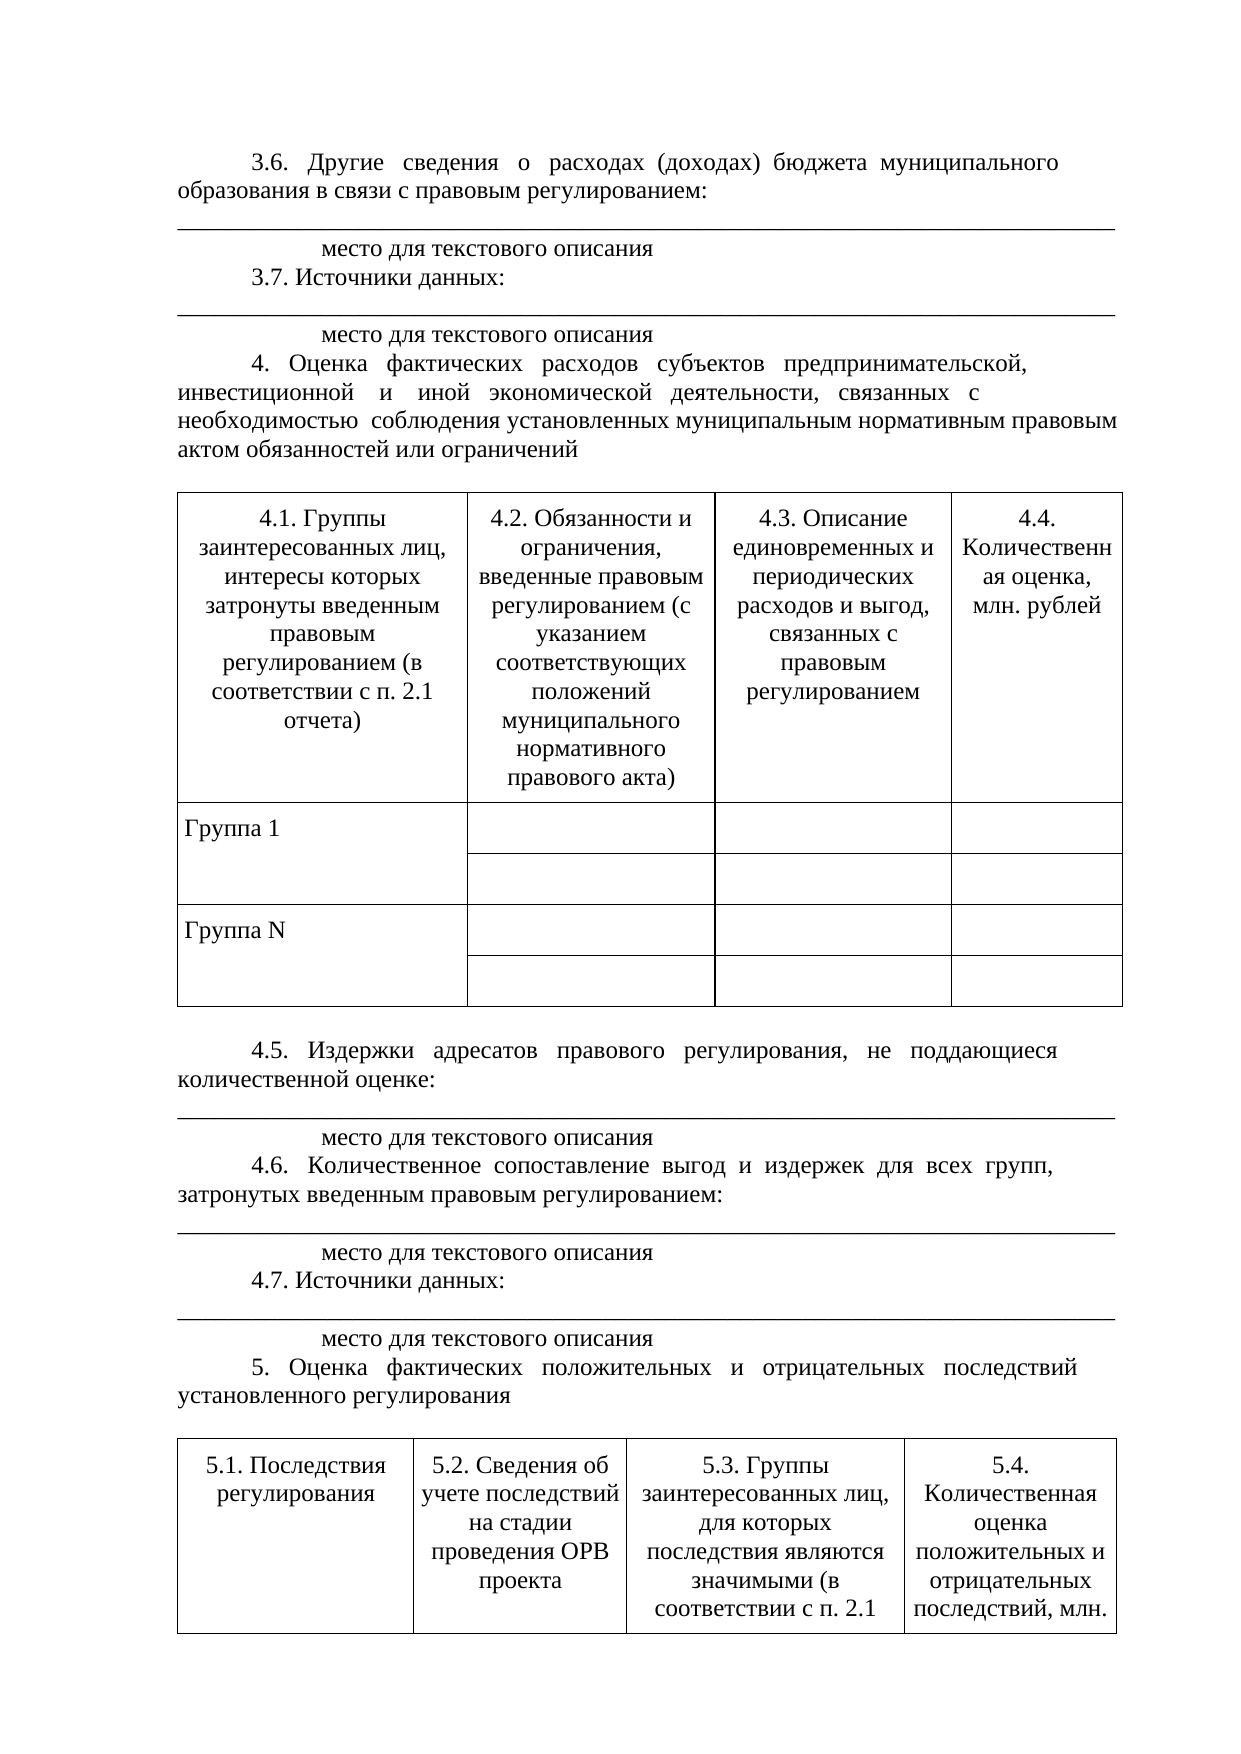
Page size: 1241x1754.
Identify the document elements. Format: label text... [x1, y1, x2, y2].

table_header 4.3. Описание единовременных и периодических расходов и выгод, связанных с правовым регулированием [716, 493, 951, 802]
table_cell Группа N [178, 905, 467, 1006]
table_cell [468, 956, 714, 1006]
text 3.6. Другие сведения о расходах (доходах) бюджета муниципального [177, 147, 1152, 176]
table_cell [952, 803, 1122, 853]
text место для текстового описания [177, 1237, 1152, 1266]
table_cell Группа 1 [178, 803, 467, 904]
text ___________________________________________________________________________ [177, 204, 1152, 233]
text 4. Оценка фактических расходов субъектов предпринимательской, [177, 348, 1152, 377]
table_cell [716, 854, 951, 904]
text инвестиционной и иной экономической деятельности, связанных с [177, 377, 1152, 406]
text 3.7. Источники данных: [177, 262, 1152, 291]
table_header 4.1. Группы заинтересованных лиц, интересы которых затронуты введенным правовым регулированием (в соответствии с п. 2.1 отчета) [178, 493, 467, 802]
text 4.6. Количественное сопоставление выгод и издержек для всех групп, [177, 1151, 1152, 1179]
text место для текстового описания [177, 1122, 1152, 1151]
text ___________________________________________________________________________ [177, 291, 1152, 319]
text 4.7. Источники данных: [177, 1266, 1152, 1294]
text необходимостью соблюдения установленных муниципальным нормативным правовым [177, 406, 1152, 434]
text место для текстового описания [177, 233, 1152, 262]
table_cell [716, 803, 951, 853]
text установленного регулирования [177, 1381, 1152, 1409]
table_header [178, 1439, 413, 1633]
table_header 4.2. Обязанности и ограничения, введенные правовым регулированием (с указанием соответствующих положений муниципального нормативного правового акта) [468, 493, 714, 802]
table_cell [716, 956, 951, 1006]
text количественной оценке: [177, 1064, 1152, 1093]
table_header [905, 1439, 1116, 1633]
text ___________________________________________________________________________ [177, 1093, 1152, 1122]
text место для текстового описания [177, 319, 1152, 348]
text место для текстового описания [177, 1323, 1152, 1352]
table_cell [468, 803, 714, 853]
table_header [414, 1439, 626, 1633]
text затронутых введенным правовым регулированием: [177, 1179, 1152, 1208]
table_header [627, 1439, 904, 1633]
text 4.5. Издержки адресатов правового регулирования, не поддающиеся [177, 1036, 1152, 1064]
table_cell [952, 905, 1122, 955]
table_cell [468, 854, 714, 904]
text образования в связи с правовым регулированием: [177, 176, 1152, 204]
text ___________________________________________________________________________ [177, 1208, 1152, 1237]
table_cell [952, 854, 1122, 904]
table_header 4.4. Количественная оценка, млн. рублей [952, 493, 1122, 802]
table_cell [952, 956, 1122, 1006]
table_cell [716, 905, 951, 955]
text 5. Оценка фактических положительных и отрицательных последствий [177, 1352, 1152, 1381]
table_cell [468, 905, 714, 955]
text ___________________________________________________________________________ [177, 1294, 1152, 1323]
text актом обязанностей или ограничений [177, 434, 1152, 463]
